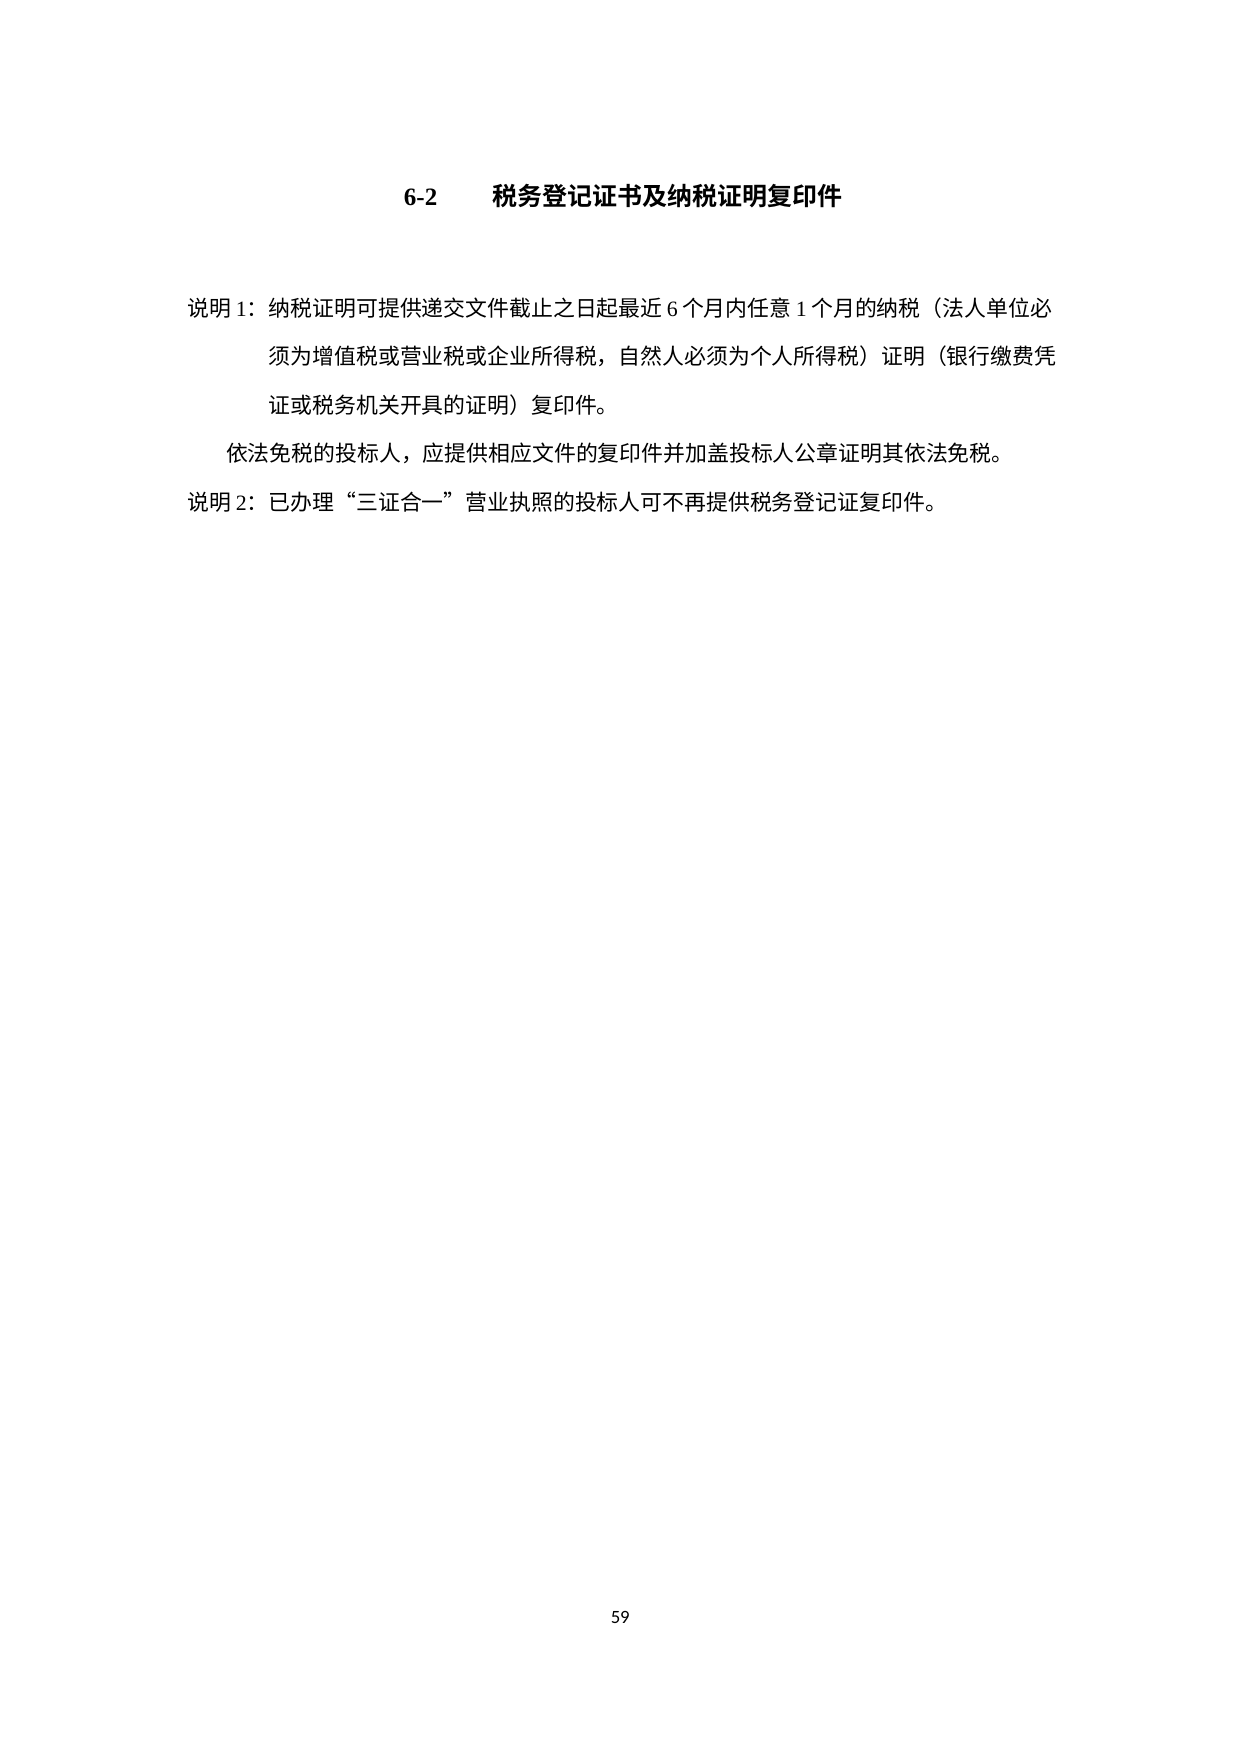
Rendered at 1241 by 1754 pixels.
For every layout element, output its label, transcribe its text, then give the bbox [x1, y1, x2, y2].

text 依法免税的投标人，应提供相应文件的复印件并加盖投标人公章证明其依法免税。 [187, 436, 1059, 468]
text 说明1：纳税证明可提供递交文件截止之日起最近6个月内任意1个月的纳税（法人单位必须为增值税或营业税或企业所得税，自然人必须为个人所得税）证明（银行缴费凭证或税务机关开具的证明）复印件。 [187, 290, 1059, 420]
list 税务登记证书及纳税证明复印件 [187, 162, 1059, 227]
text 说明2：已办理“三证合一”营业执照的投标人可不再提供税务登记证复印件。 [187, 484, 1059, 517]
